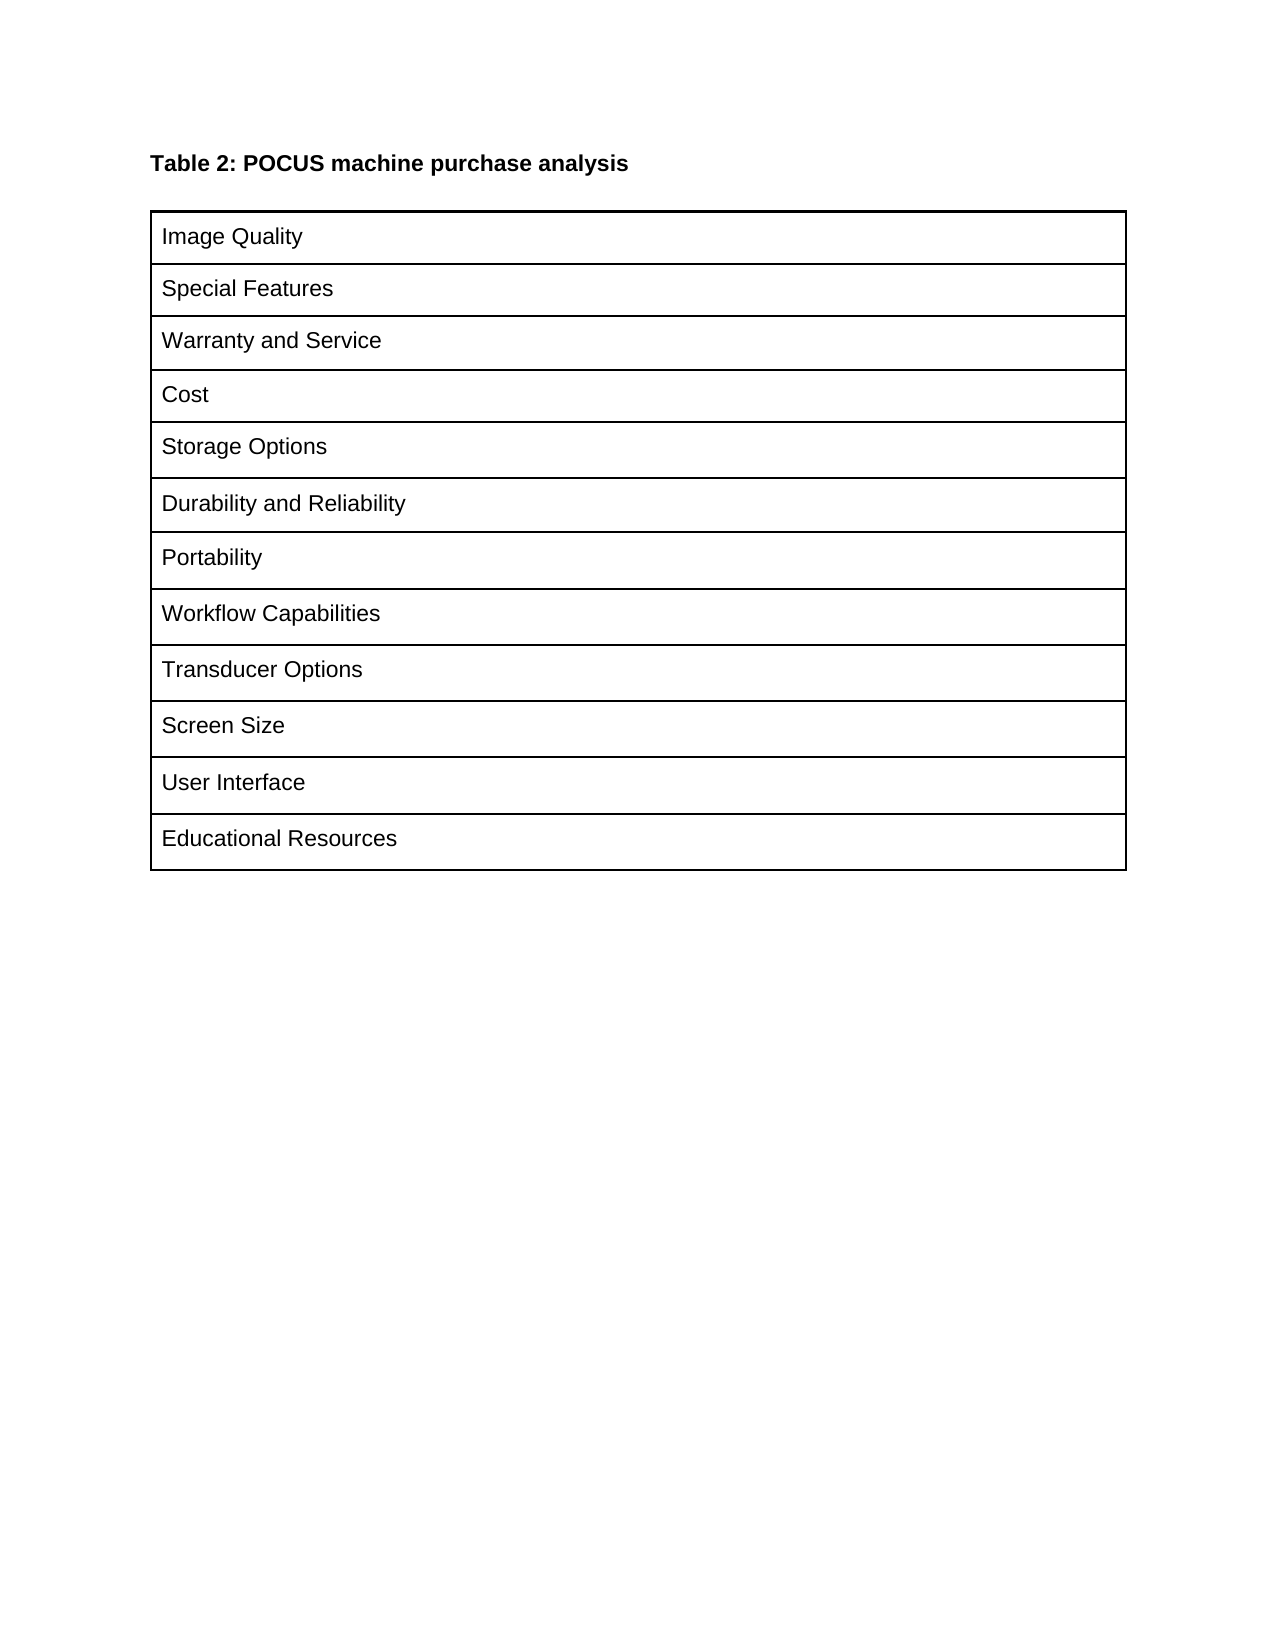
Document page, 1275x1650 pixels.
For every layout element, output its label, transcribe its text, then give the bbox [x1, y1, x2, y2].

table_cell Durability and Reliability [152, 479, 1125, 531]
table_cell Transducer Options [152, 646, 1125, 700]
table_cell Screen Size [152, 702, 1125, 756]
table_cell User Interface [152, 758, 1125, 812]
table_header Image Quality [152, 213, 1125, 262]
table_cell Special Features [152, 265, 1125, 314]
table_cell Cost [152, 371, 1125, 421]
table_cell Workflow Capabilities [152, 590, 1125, 644]
table_cell Storage Options [152, 423, 1125, 477]
table_cell Portability [152, 533, 1125, 587]
table_cell Educational Resources [152, 815, 1125, 869]
text Table 2: POCUS machine purchase analysis [150, 150, 1125, 176]
table_cell Warranty and Service [152, 317, 1125, 369]
